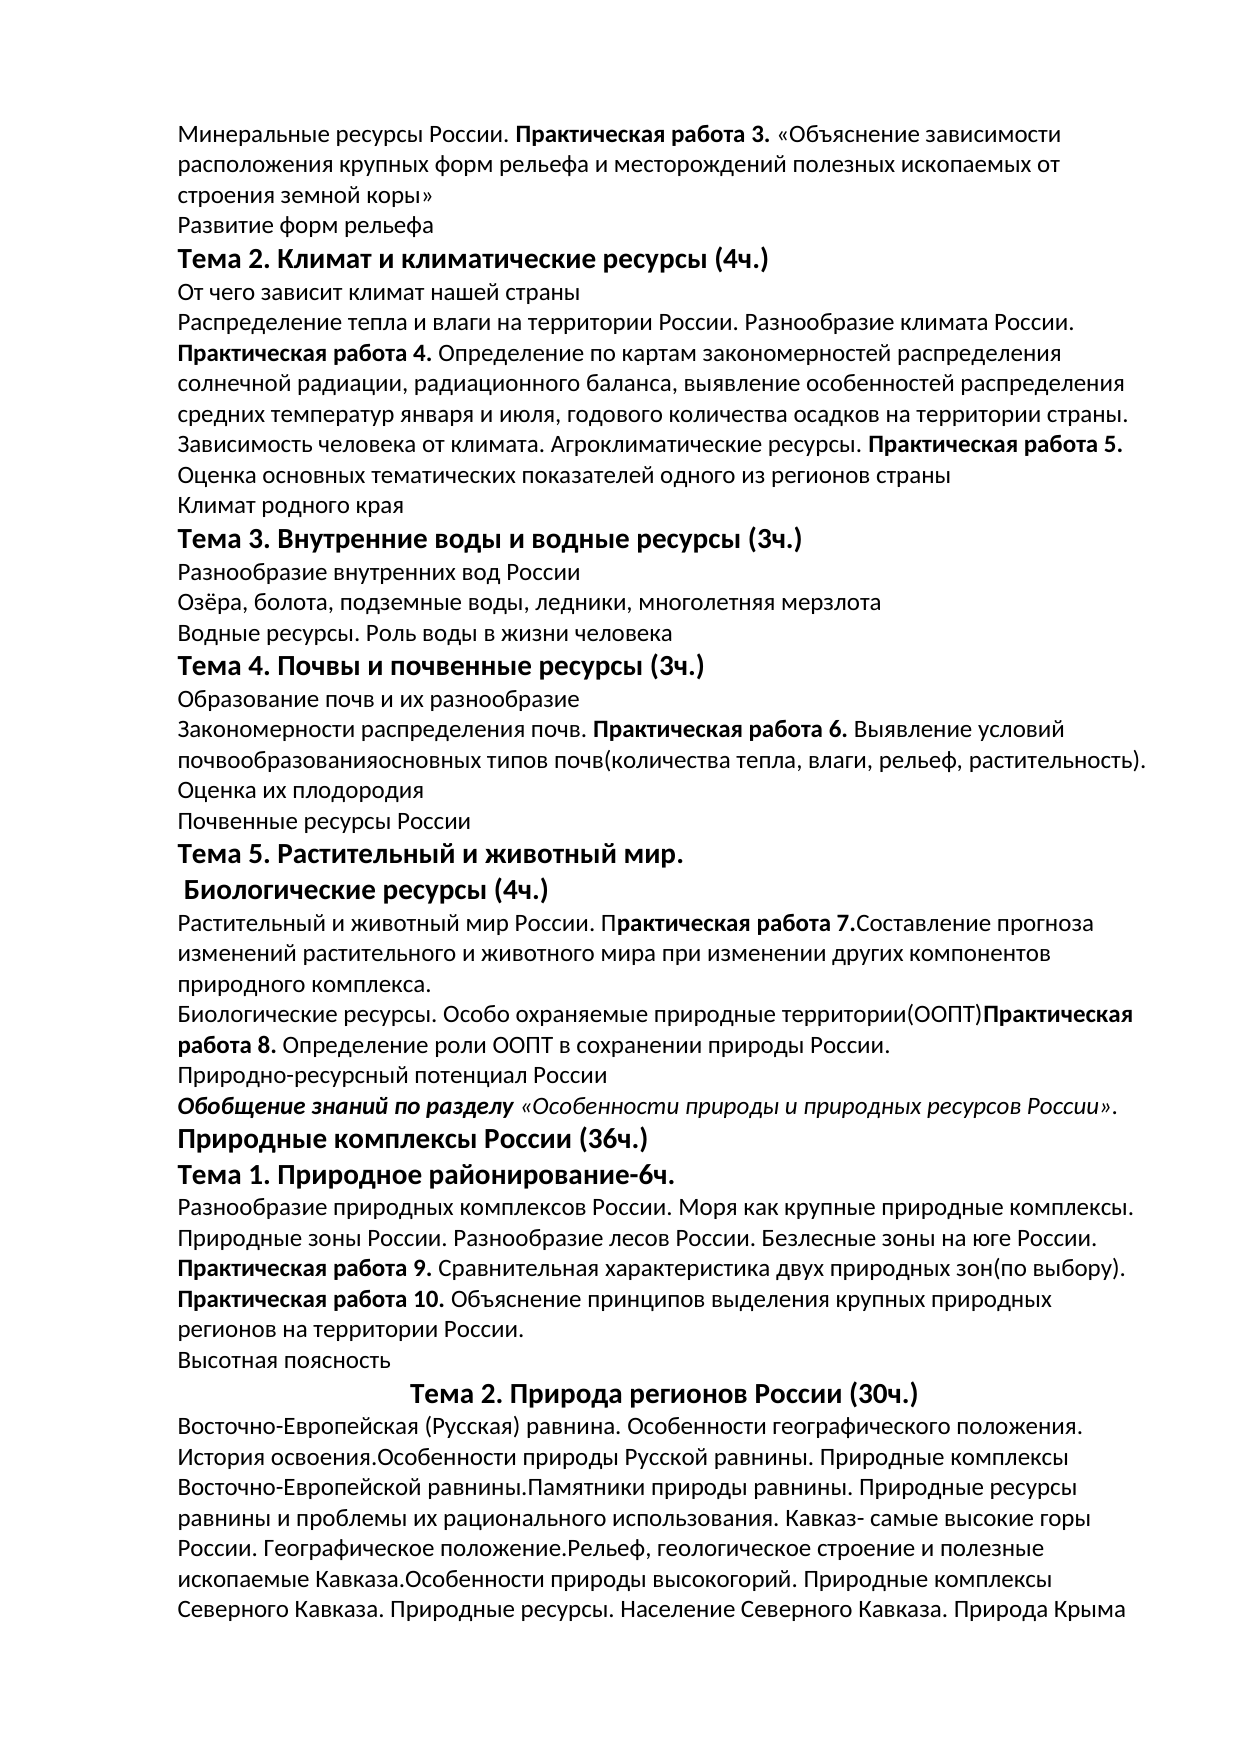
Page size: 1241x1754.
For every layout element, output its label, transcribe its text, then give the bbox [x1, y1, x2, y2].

text Тема 2. Природа регионов России (30ч.) [177, 1375, 1152, 1410]
text Обобщение знаний по разделу «Особенности природы и природных ресурсов России». [177, 1090, 1152, 1120]
text От чего зависит климат нашей страны [177, 276, 1152, 306]
text Растительный и животный мир России. Практическая работа 7.Составление прогноза изменений растительного и животного мира при изменении других компонентов природного комплекса. [177, 907, 1152, 998]
text Природно-ресурсный потенциал России [177, 1059, 1152, 1090]
text Закономерности распределения почв. Практическая работа 6. Выявление условий почвообразованияосновных типов почв(количества тепла, влаги, рельеф, растительность). Оценка их плодородия [177, 713, 1152, 805]
text Распределение тепла и влаги на территории России. Разнообразие климата России. Практическая работа 4. Определение по картам закономерностей распределения солнечной радиации, радиационного баланса, выявление особенностей распределения средних температур января и июля, годового количества осадков на территории страны. [177, 306, 1152, 428]
text Развитие форм рельефа [177, 210, 1152, 240]
text Тема 1. Природное районирование-6ч. [177, 1156, 1152, 1192]
text Природные комплексы России (36ч.) [177, 1120, 1152, 1156]
text Климат родного края [177, 489, 1152, 520]
text Водные ресурсы. Роль воды в жизни человека [177, 617, 1152, 647]
text Разнообразие внутренних вод России [177, 556, 1152, 586]
text Почвенные ресурсы России [177, 805, 1152, 835]
text Тема 3. Внутренние воды и водные ресурсы (3ч.) [177, 520, 1152, 556]
text Тема 2. Климат и климатические ресурсы (4ч.) [177, 240, 1152, 276]
text Зависимость человека от климата. Агроклиматические ресурсы. Практическая работа 5. Оценка основных тематических показателей одного из регионов страны [177, 428, 1152, 489]
text Минеральные ресурсы России. Практическая работа 3. «Объяснение зависимости расположения крупных форм рельефа и месторождений полезных ископаемых от строения земной коры» [177, 118, 1152, 210]
text Образование почв и их разнообразие [177, 683, 1152, 713]
text Тема 4. Почвы и почвенные ресурсы (3ч.) [177, 647, 1152, 683]
text Разнообразие природных комплексов России. Моря как крупные природные комплексы. [177, 1192, 1152, 1222]
text Биологические ресурсы (4ч.) [177, 871, 1152, 907]
text Биологические ресурсы. Особо охраняемые природные территории(ООПТ)Практическая работа 8. Определение роли ООПТ в сохранении природы России. [177, 998, 1152, 1059]
text Высотная поясность [177, 1344, 1152, 1375]
text Природные зоны России. Разнообразие лесов России. Безлесные зоны на юге России. Практическая работа 9. Сравнительная характеристика двух природных зон(по выбору). Практическая работа 10. Объяснение принципов выделения крупных природных регионов на территории России. [177, 1222, 1152, 1344]
text Восточно-Европейская (Русская) равнина. Особенности географического положения. История освоения.Особенности природы Русской равнины. Природные комплексы Восточно-Европейской равнины.Памятники природы равнины. Природные ресурсы равнины и проблемы их рационального использования. Кавказ- самые высокие горы России. Географическое положение.Рельеф, геологическое строение и полезные ископаемые Кавказа.Особенности природы высокогорий. Природные комплексы Северного Кавказа. Природные ресурсы. Население Северного Кавказа. Природа Крыма [177, 1410, 1152, 1624]
text Тема 5. Растительный и животный мир. [177, 835, 1152, 871]
text Озёра, болота, подземные воды, ледники, многолетняя мерзлота [177, 586, 1152, 617]
